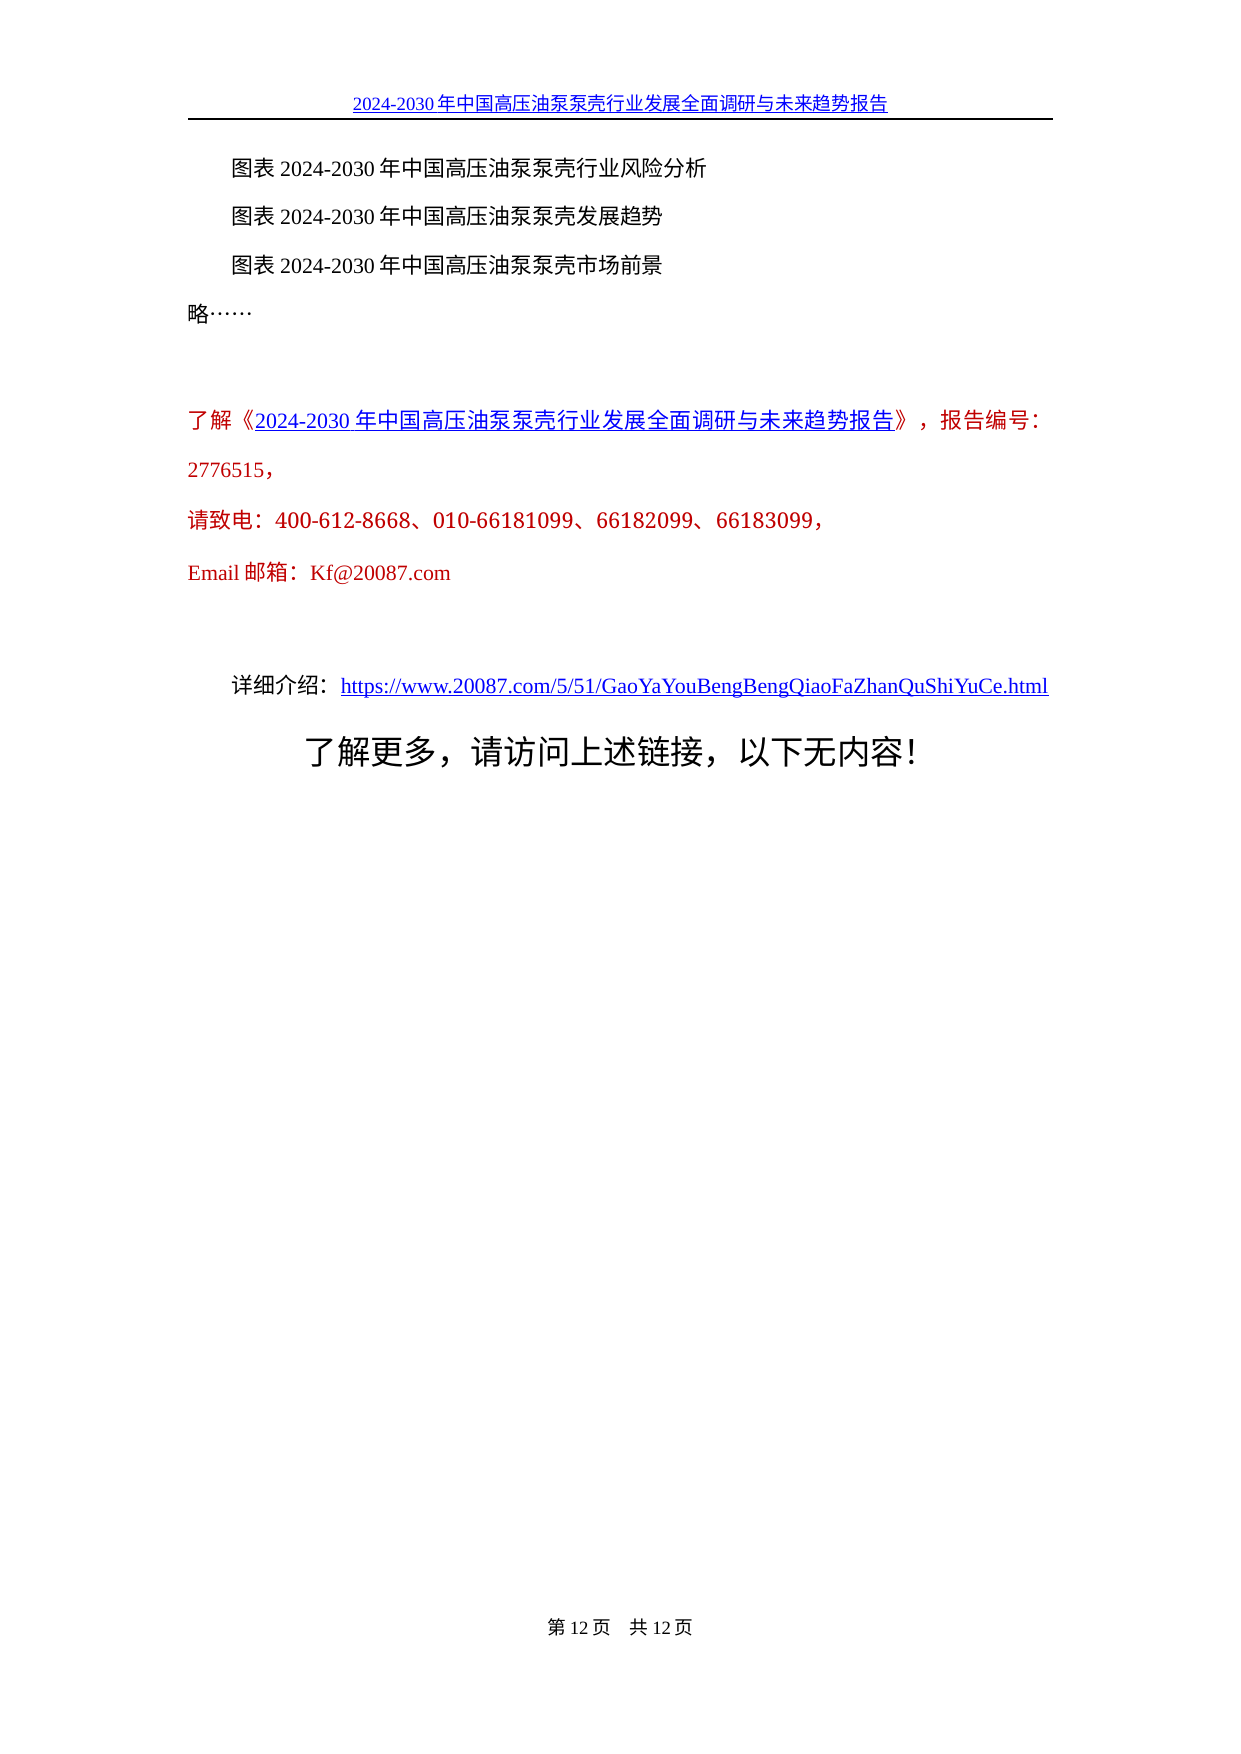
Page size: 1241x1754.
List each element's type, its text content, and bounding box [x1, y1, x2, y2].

text 了解《2024-2030年中国高压油泵泵壳行业发展全面调研与未来趋势报告》，报告编号：2776515， [187, 403, 1053, 484]
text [187, 150, 1053, 329]
text 详细介绍：https://www.20087.com/5/51/GaoYaYouBengBengQiaoFaZhanQuShiYuCe.html [187, 668, 1053, 700]
title 了解更多，请访问上述链接，以下无内容！ [187, 718, 1053, 783]
text Email邮箱：Kf@20087.com [187, 555, 1053, 587]
text 请致电：400-612-8668、010-66181099、66182099、66183099， [187, 503, 1053, 536]
